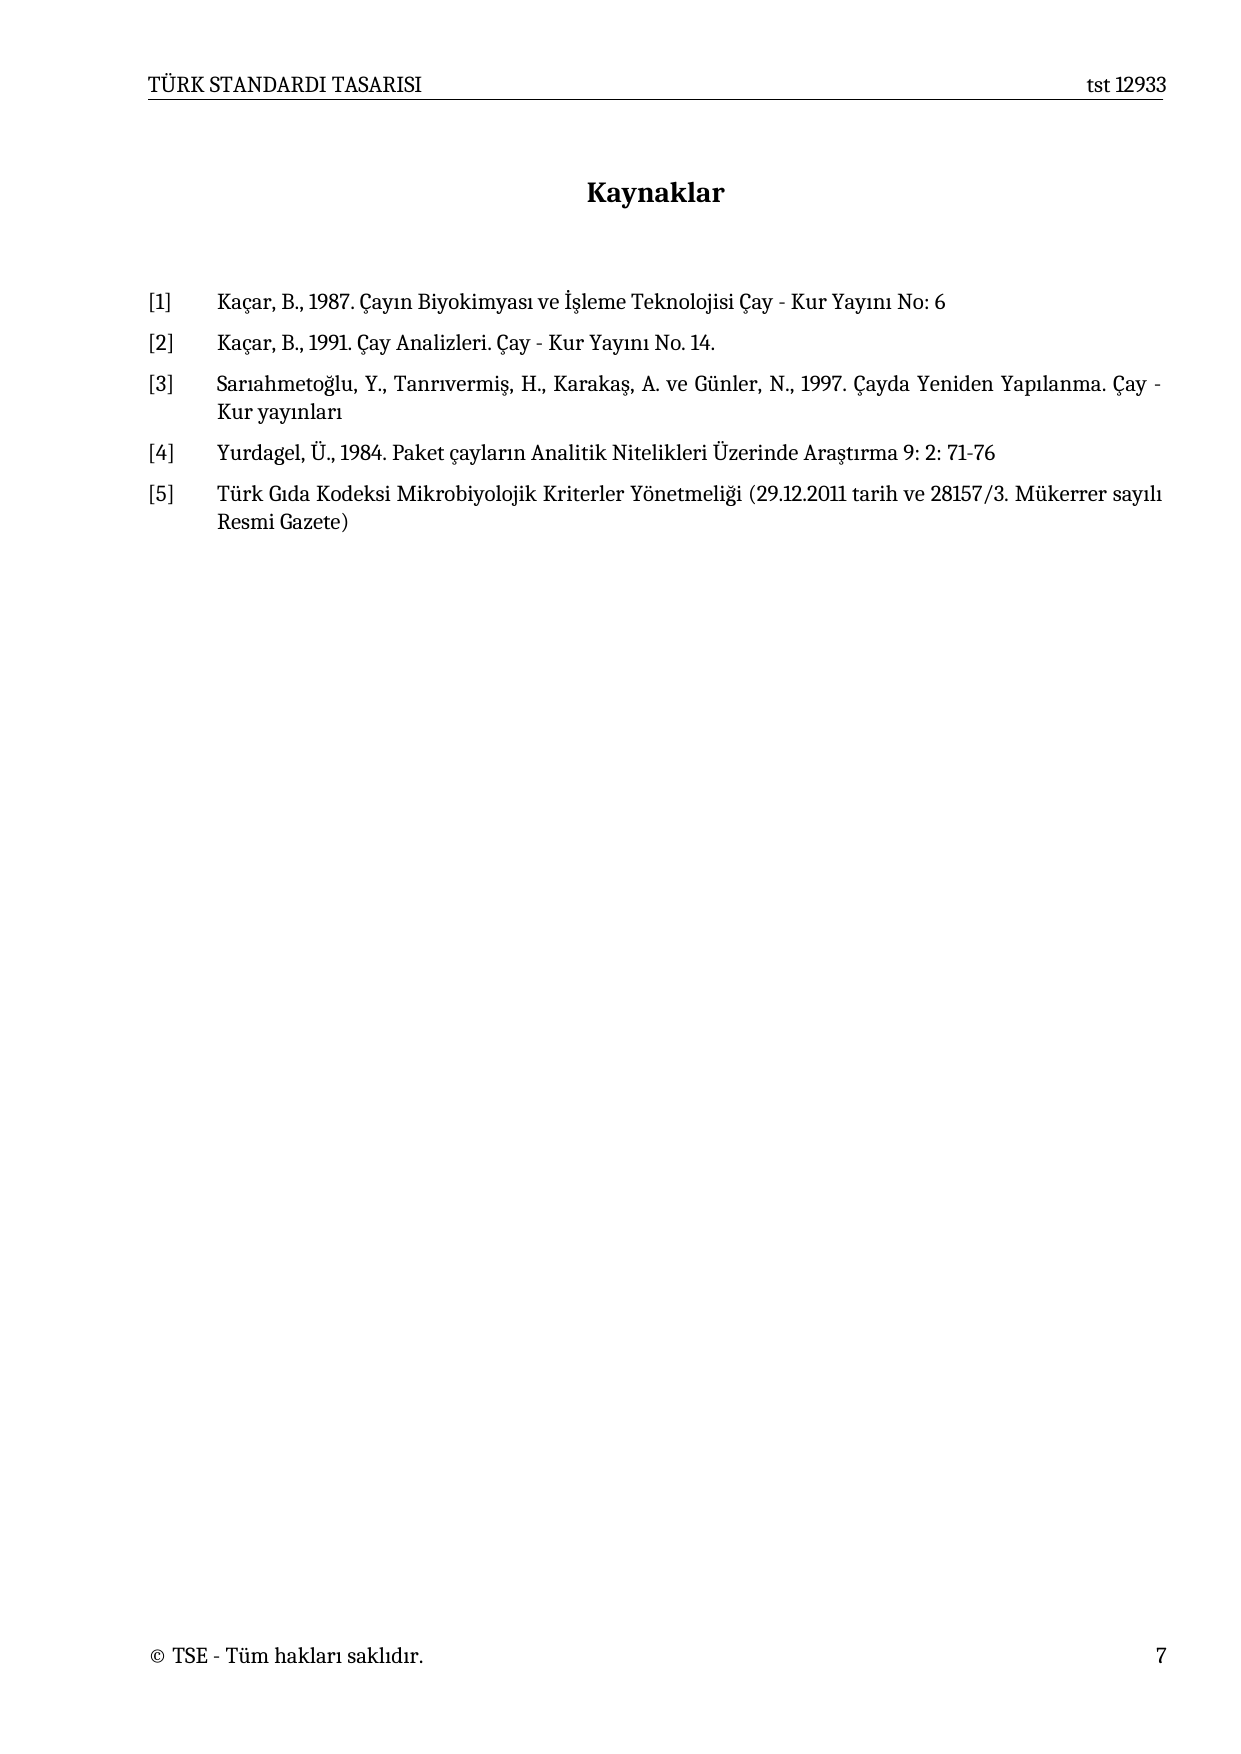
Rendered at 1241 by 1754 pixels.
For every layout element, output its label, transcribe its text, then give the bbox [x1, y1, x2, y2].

text Kaçar, B., 1991. Çay Analizleri. Çay - Kur Yayını No. 14. [148, 329, 1163, 356]
text Kaçar, B., 1987. Çayın Biyokimyası ve İşleme Teknolojisi Çay - Kur Yayını No: 6 [148, 288, 1163, 315]
text Kaynaklar [148, 177, 1163, 209]
text Türk Gıda Kodeksi Mikrobiyolojik Kriterler Yönetmeliği (29.12.2011 tarih ve 28157/3. Mükerrer sayılı Resmi Gazete) [148, 481, 1163, 535]
text Sarıahmetoğlu, Y., Tanrıvermiş, H., Karakaş, A. ve Günler, N., 1997. Çayda Yeniden Yapılanma. Çay - Kur yayınları [148, 370, 1163, 425]
text Yurdagel, Ü., 1984. Paket çayların Analitik Nitelikleri Üzerinde Araştırma 9: 2: 71-76 [148, 440, 1163, 466]
